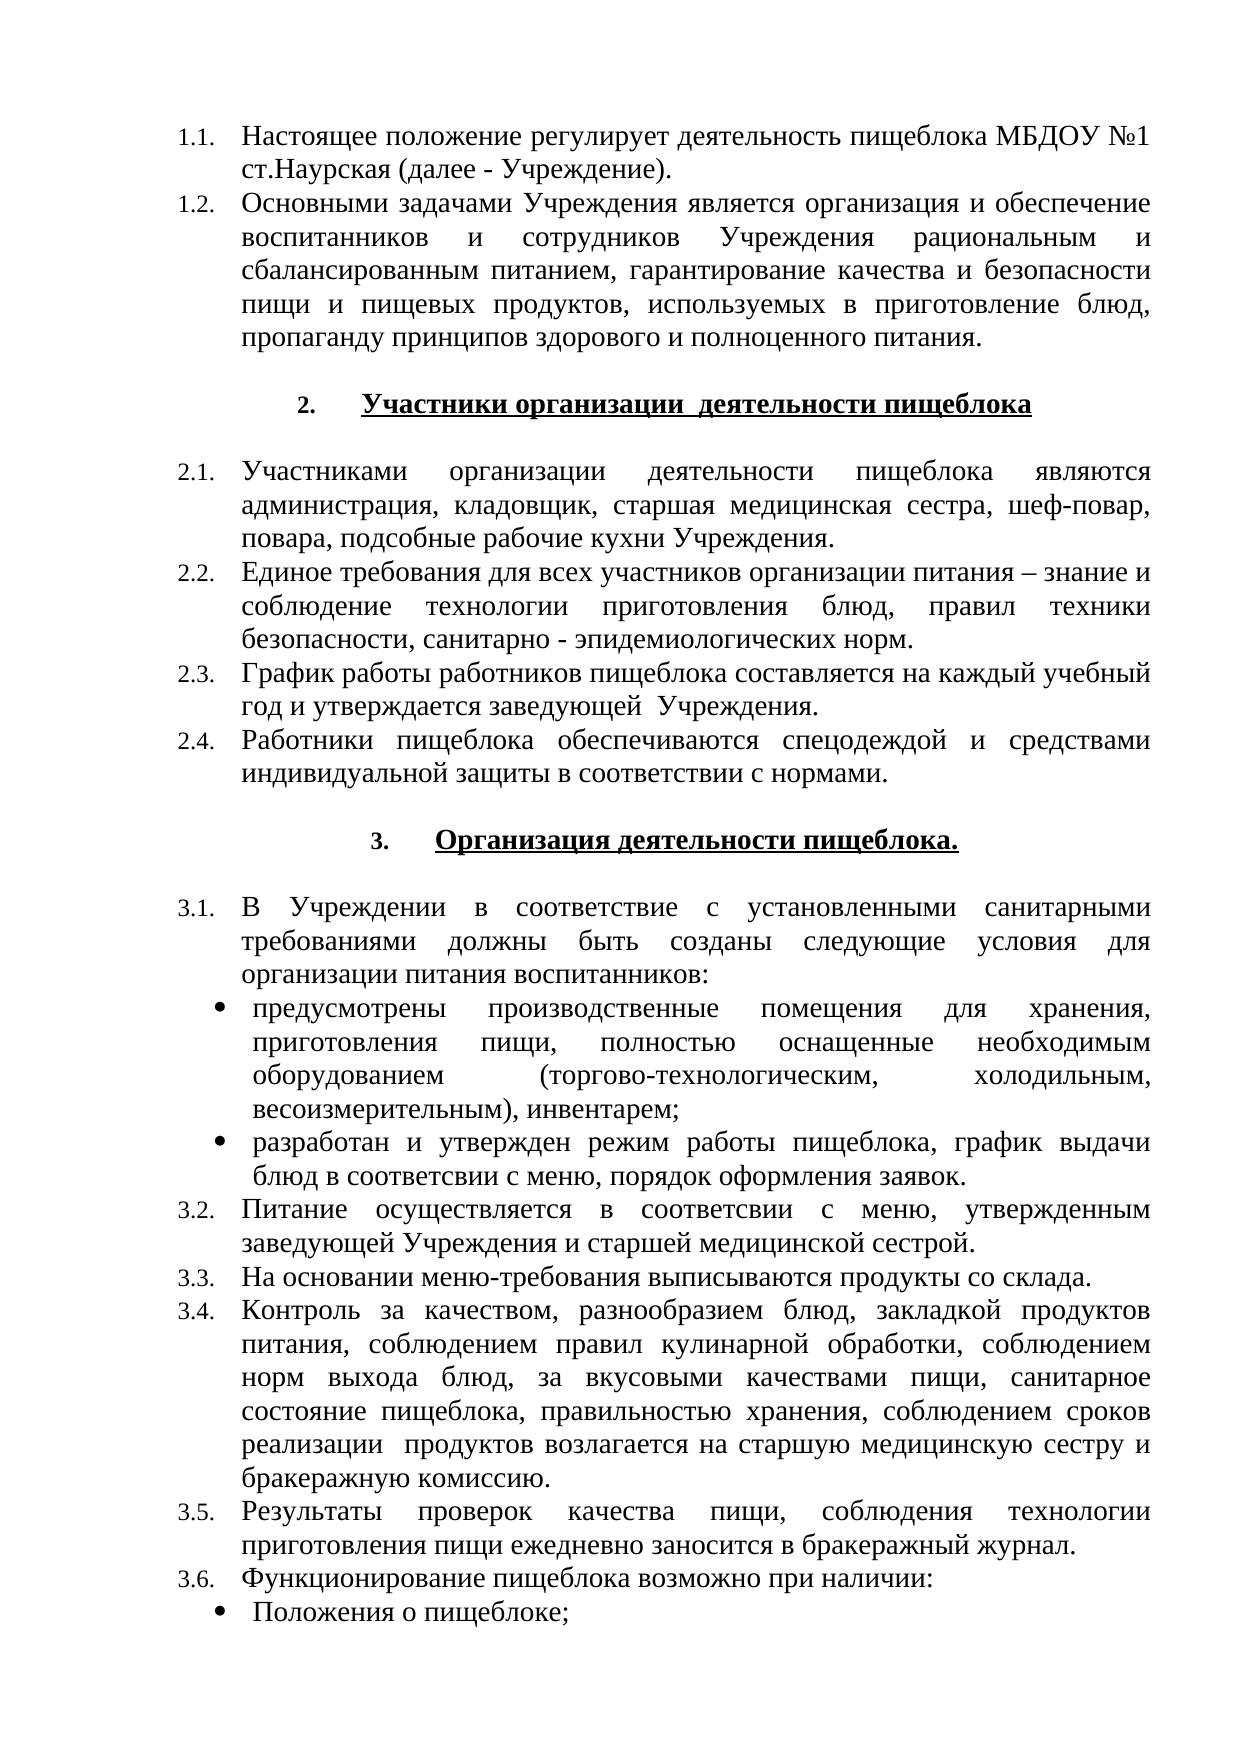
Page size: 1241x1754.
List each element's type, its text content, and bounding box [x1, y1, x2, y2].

list Функционирование пищеблока возможно при наличии: [177, 1561, 1152, 1594]
list Основными задачами Учреждения является организация и обеспечение воспитанников и сотрудников Учреждения рациональным и сбалансированным питанием, гарантирование качества и безопасности пищи и пищевых продуктов, используемых в приготовление блюд, пропаганду принципов здорового и полноценного питания. [177, 185, 1152, 353]
list Контроль за качеством, разнообразием блюд, закладкой продуктов питания, соблюдением правил кулинарной обработки, соблюдением норм выхода блюд, за вкусовыми качествами пищи, санитарное состояние пищеблока, правильностью хранения, соблюдением сроков реализации продуктов возлагается на старшую медицинскую сестру и бракеражную комиссию. [177, 1292, 1152, 1493]
list Положения о пищеблоке; [215, 1594, 1152, 1628]
list Настоящее положение регулирует деятельность пищеблока МБДОУ №1 ст.Наурская (далее - Учреждение). [177, 118, 1152, 185]
list На основании меню-требования выписываются продукты со склада. [177, 1259, 1152, 1292]
list Работники пищеблока обеспечиваются спецодеждой и средствами индивидуальной защиты в соответствии с нормами. [177, 722, 1152, 789]
list Единое требования для всех участников организации питания – знание и соблюдение технологии приготовления блюд, правил техники безопасности, санитарно - эпидемиологических норм. [177, 554, 1152, 655]
list График работы работников пищеблока составляется на каждый учебный год и утверждается заведующей Учреждения. [177, 655, 1152, 722]
list Результаты проверок качества пищи, соблюдения технологии приготовления пищи ежедневно заносится в бракеражный журнал. [177, 1493, 1152, 1561]
list Участниками организации деятельности пищеблока являются администрация, кладовщик, старшая медицинская сестра, шеф-повар, повара, подсобные рабочие кухни Учреждения. [177, 453, 1152, 554]
list В Учреждении в соответствие с установленными санитарными требованиями должны быть созданы следующие условия для организации питания воспитанников: [177, 889, 1152, 990]
list Участники организации деятельности пищеблока [177, 386, 1152, 420]
list Организация деятельности пищеблока. [177, 822, 1152, 856]
list Питание осуществляется в соответсвии с меню, утвержденным заведующей Учреждения и старшей медицинской сестрой. [177, 1192, 1152, 1259]
list предусмотрены производственные помещения для хранения, приготовления пищи, полностью оснащенные необходимым оборудованием (торгово-технологическим, холодильным, весоизмерительным), инвентарем; [215, 990, 1152, 1124]
list разработан и утвержден режим работы пищеблока, график выдачи блюд в соответсвии с меню, порядок оформления заявок. [215, 1124, 1152, 1192]
